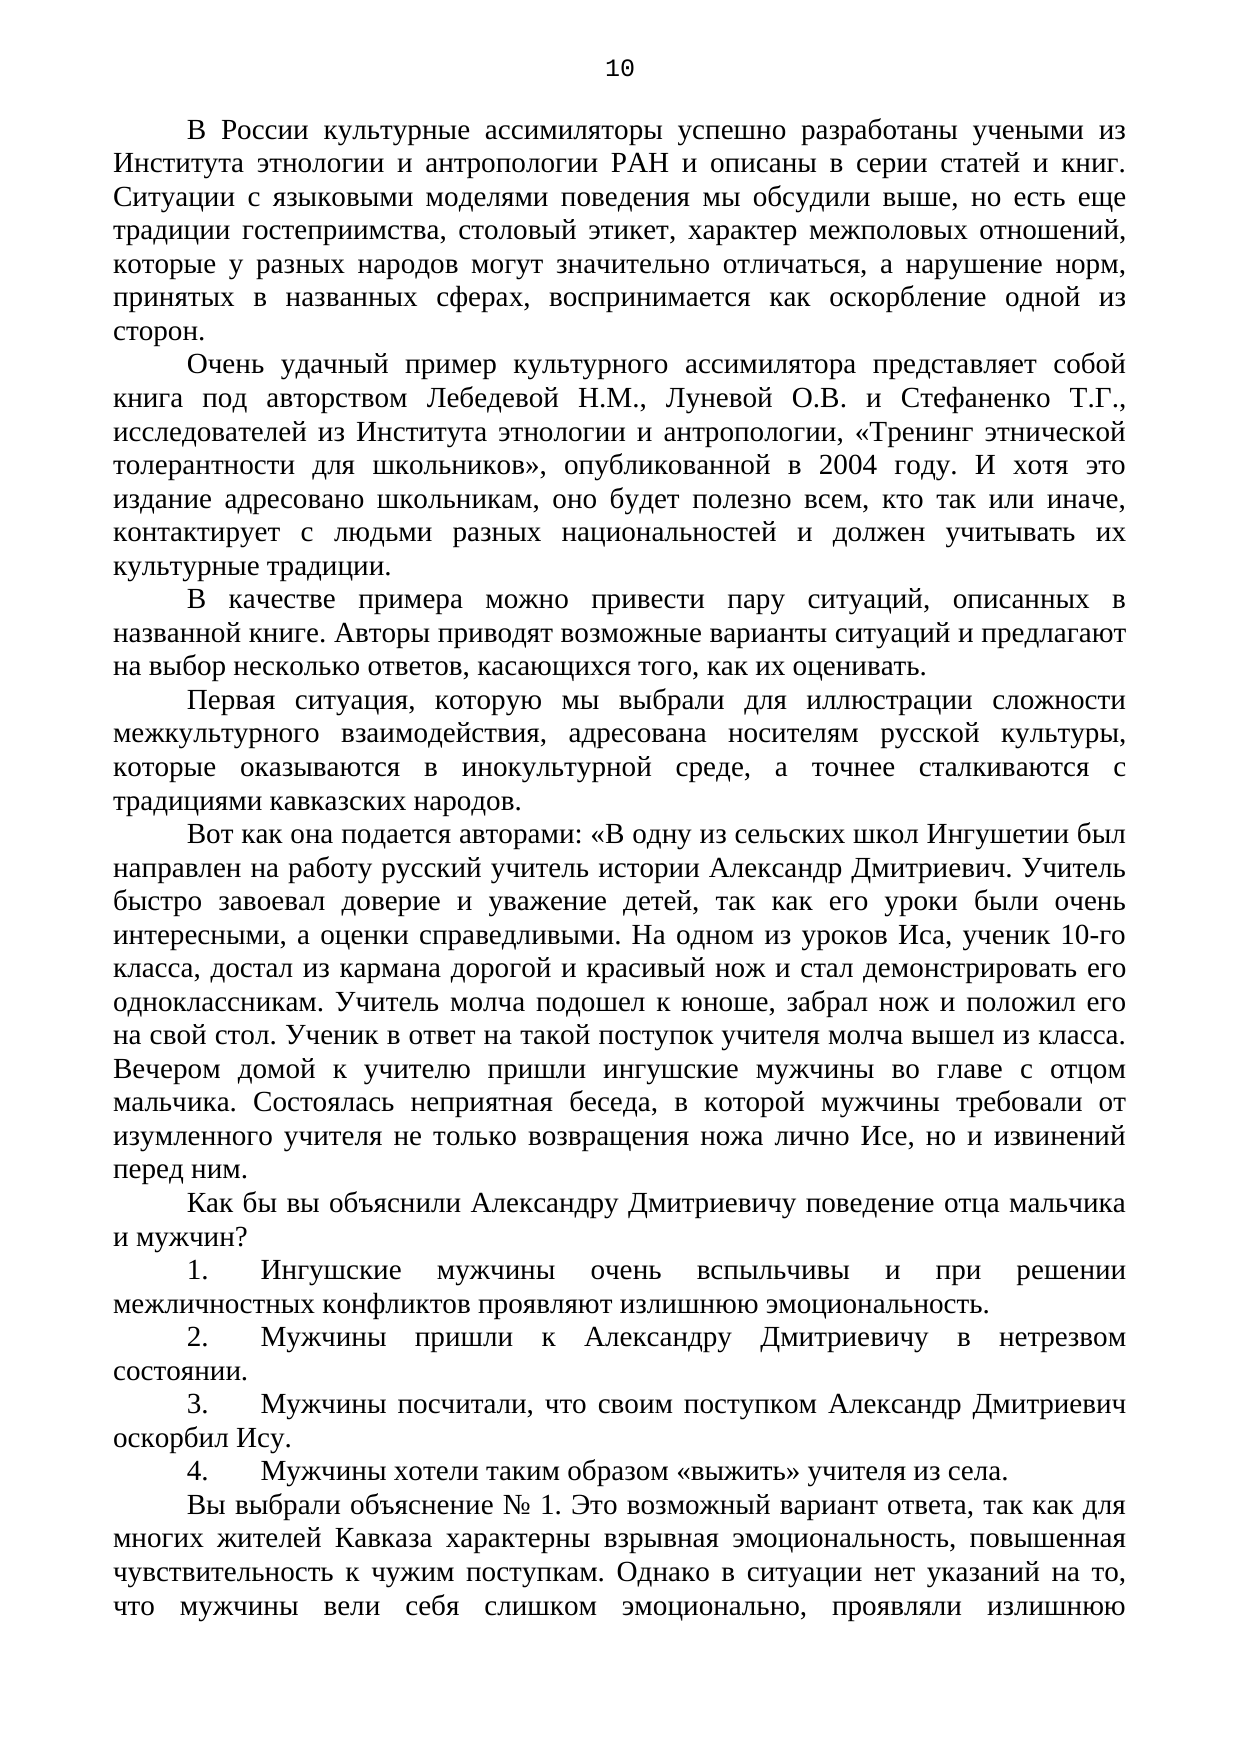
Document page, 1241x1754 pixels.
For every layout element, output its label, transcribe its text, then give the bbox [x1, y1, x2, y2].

text Как бы вы объяснили Александру Дмитриевичу поведение отца мальчика и мужчин? [113, 1185, 1127, 1252]
text Вот как она подается авторами: «В одну из сельских школ Ингушетии был направлен на работу русский учитель истории Александр Дмитриевич. Учитель быстро завоевал доверие и уважение детей, так как его уроки были очень интересными, а оценки справедливыми. На одном из уроков Иса, ученик 10-го класса, достал из кармана дорогой и красивый нож и стал демонстрировать его одноклассникам. Учитель молча подошел к юноше, забрал нож и положил его на свой стол. Ученик в ответ на такой поступок учителя молча вышел из класса. Вечером домой к учителю пришли ингушские мужчины во главе с отцом мальчика. Состоялась неприятная беседа, в которой мужчины требовали от изумленного учителя не только возвращения ножа лично Исе, но и извинений перед ним. [113, 816, 1127, 1185]
text Очень удачный пример культурного ассимилятора представляет собой книга под авторством Лебедевой Н.М., Луневой О.В. и Стефаненко Т.Г., исследователей из Института этнологии и антропологии, «Тренинг этнической толерантности для школьников», опубликованной в 2004 году. И хотя это издание адресовано школьникам, оно будет полезно всем, кто так или иначе, контактирует с людьми разных национальностей и должен учитывать их культурные традиции. [113, 347, 1127, 581]
list Мужчины хотели таким образом «выжить» учителя из села. [113, 1453, 1127, 1487]
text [113, 1487, 1127, 1621]
text В России культурные ассимиляторы успешно разработаны учеными из Института этнологии и антропологии РАН и описаны в серии статей и книг. Ситуации с языковыми моделями поведения мы обсудили выше, но есть еще традиции гостеприимства, столовый этикет, характер межполовых отношений, которые у разных народов могут значительно отличаться, а нарушение норм, принятых в названных сферах, воспринимается как оскорбление одной из сторон. [113, 112, 1127, 347]
text В качестве примера можно привести пару ситуаций, описанных в названной книге. Авторы приводят возможные варианты ситуаций и предлагают на выбор несколько ответов, касающихся того, как их оценивать. [113, 581, 1127, 682]
list Мужчины посчитали, что своим поступком Александр Дмитриевич оскорбил Ису. [113, 1386, 1127, 1453]
list Мужчины пришли к Александру Дмитриевичу в нетрезвом состоянии. [113, 1319, 1127, 1386]
text Первая ситуация, которую мы выбрали для иллюстрации сложности межкультурного взаимодействия, адресована носителям русской культуры, которые оказываются в инокультурной среде, а точнее сталкиваются с традициями кавказских народов. [113, 682, 1127, 816]
list Ингушские мужчины очень вспыльчивы и при решении межличностных конфликтов проявляют излишнюю эмоциональность. [113, 1252, 1127, 1319]
